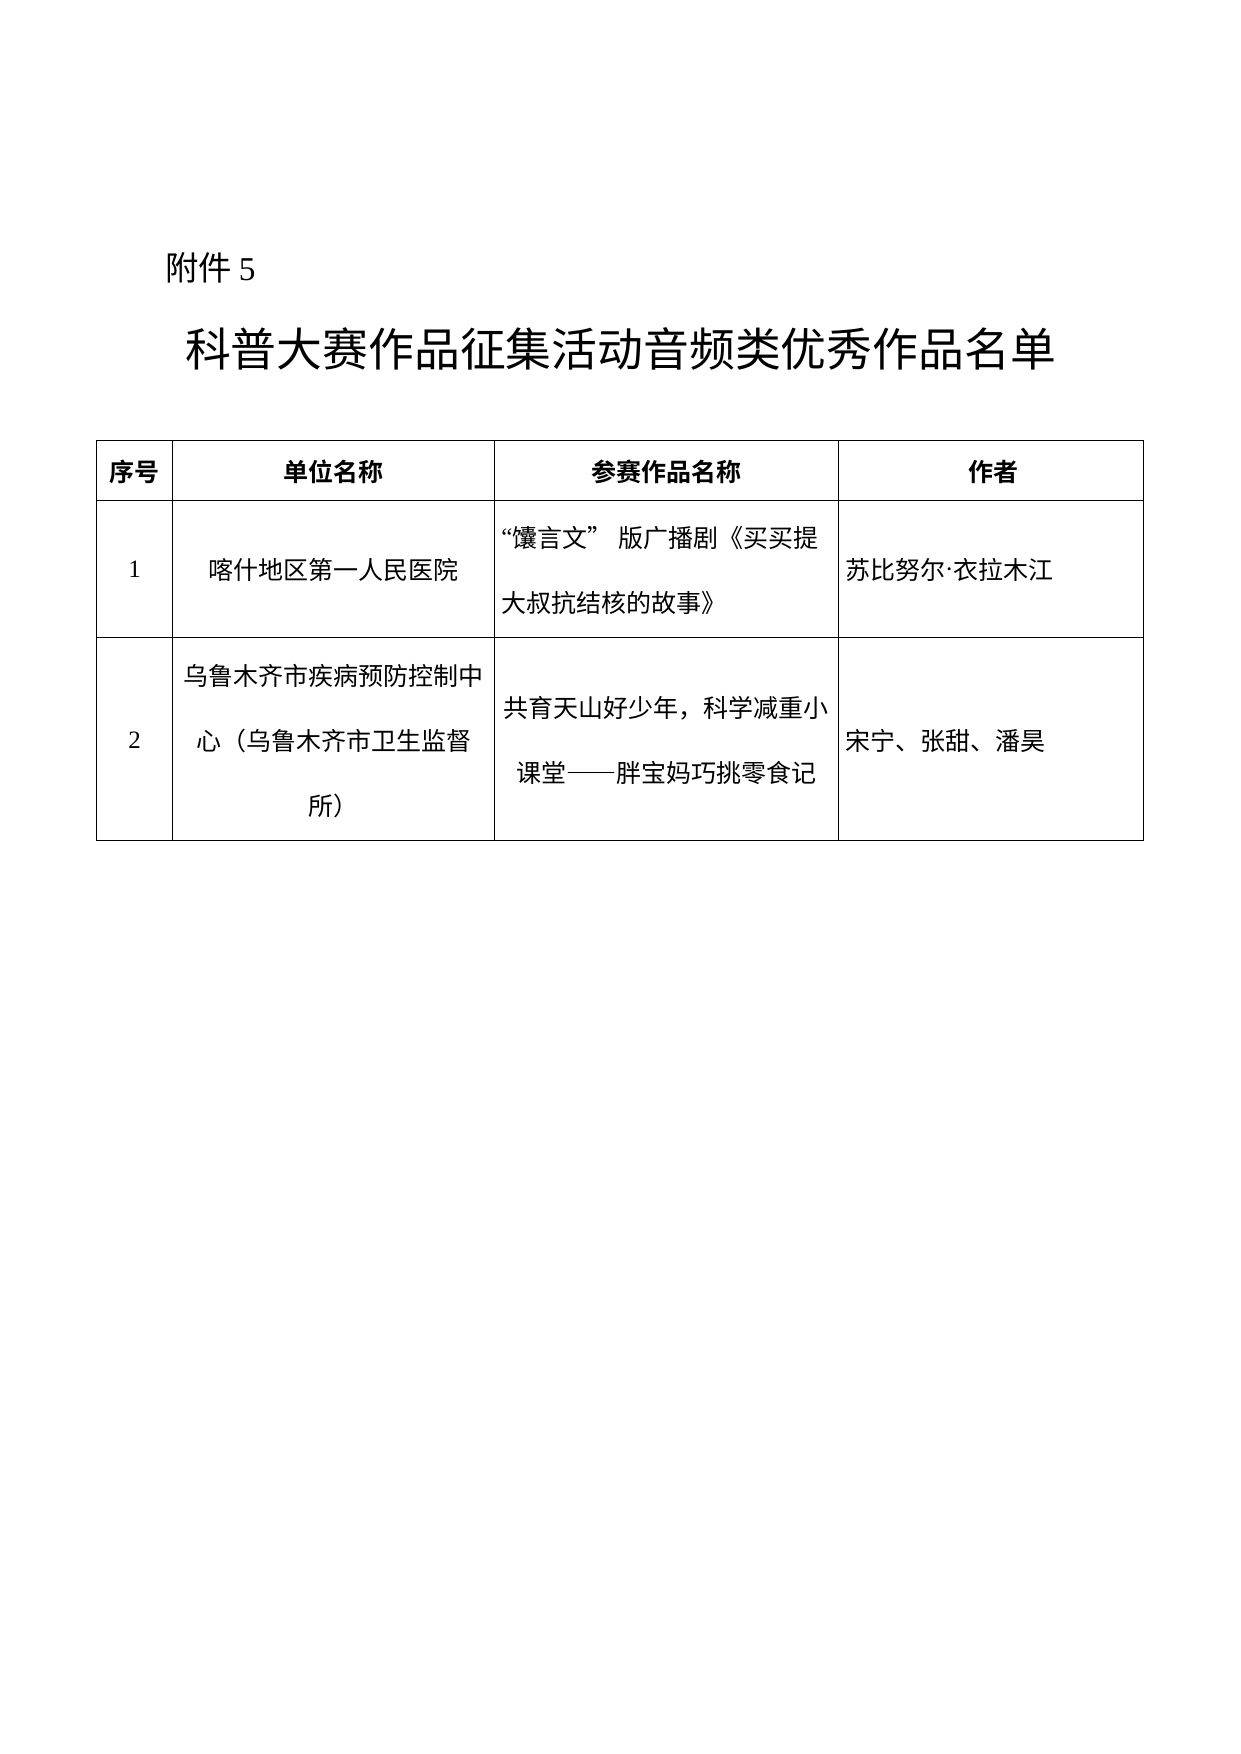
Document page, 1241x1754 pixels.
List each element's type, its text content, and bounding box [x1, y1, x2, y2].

table_cell 乌鲁木齐市疾病预防控制中心（乌鲁木齐市卫生监督所） [173, 638, 494, 840]
table_header 参赛作品名称 [495, 441, 838, 499]
table_cell 1 [97, 501, 172, 637]
table_header 单位名称 [173, 441, 494, 499]
table_cell 2 [97, 638, 172, 840]
table_cell “馕言文” 版广播剧《买买提大叔抗结核的故事》 [495, 501, 838, 637]
table_header 序号 [97, 441, 172, 499]
table_cell 苏比努尔·衣拉木江 [839, 501, 1143, 637]
text 附件5 [165, 233, 1075, 298]
table_cell 宋宁、张甜、潘昊 [839, 638, 1143, 840]
table_cell 喀什地区第一人民医院 [173, 501, 494, 637]
text 科普大赛作品征集活动音频类优秀作品名单 [165, 298, 1075, 395]
table_header 作者 [839, 441, 1143, 499]
table_cell 共育天山好少年，科学减重小课堂——胖宝妈巧挑零食记 [495, 638, 838, 840]
